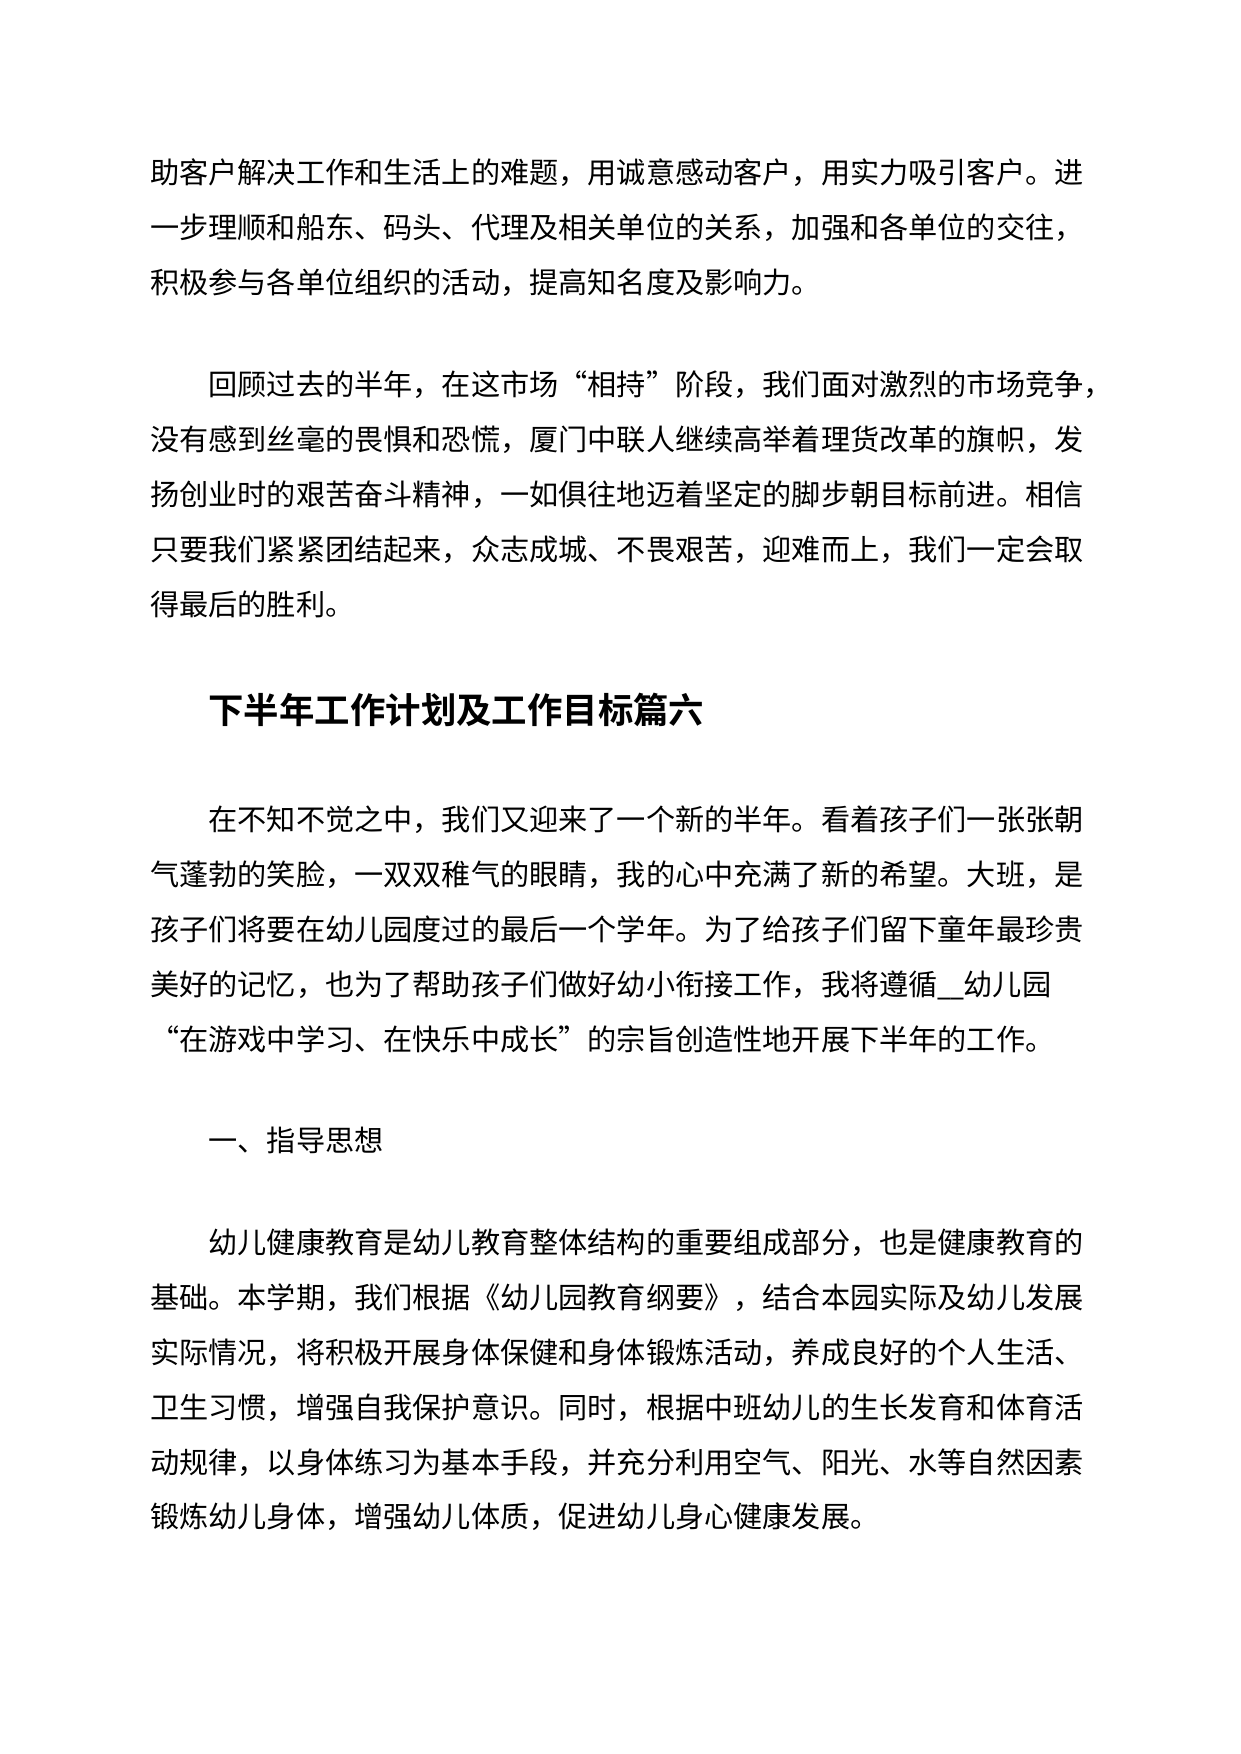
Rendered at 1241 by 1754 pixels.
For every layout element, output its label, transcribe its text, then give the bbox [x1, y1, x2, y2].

text 一、指导思想 [150, 1118, 1090, 1160]
text 在不知不觉之中，我们又迎来了一个新的半年。看着孩子们一张张朝气蓬勃的笑脸，一双双稚气的眼睛，我的心中充满了新的希望。大班，是孩子们将要在幼儿园度过的最后一个学年。为了给孩子们留下童年最珍贵美好的记忆，也为了帮助孩子们做好幼小衔接工作，我将遵循__幼儿园“在游戏中学习、在快乐中成长”的宗旨创造性地开展下半年的工作。 [150, 796, 1090, 1058]
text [150, 150, 1090, 302]
text 下半年工作计划及工作目标篇六 [150, 683, 1090, 734]
text 幼儿健康教育是幼儿教育整体结构的重要组成部分，也是健康教育的基础。本学期，我们根据《幼儿园教育纲要》，结合本园实际及幼儿发展实际情况，将积极开展身体保健和身体锻炼活动，养成良好的个人生活、卫生习惯，增强自我保护意识。同时，根据中班幼儿的生长发育和体育活动规律，以身体练习为基本手段，并充分利用空气、阳光、水等自然因素锻炼幼儿身体，增强幼儿体质，促进幼儿身心健康发展。 [150, 1219, 1090, 1536]
text 回顾过去的半年，在这市场“相持”阶段，我们面对激烈的市场竞争，没有感到丝毫的畏惧和恐慌，厦门中联人继续高举着理货改革的旗帜，发扬创业时的艰苦奋斗精神，一如俱往地迈着坚定的脚步朝目标前进。相信只要我们紧紧团结起来，众志成城、不畏艰苦，迎难而上，我们一定会取得最后的胜利。 [150, 362, 1090, 623]
